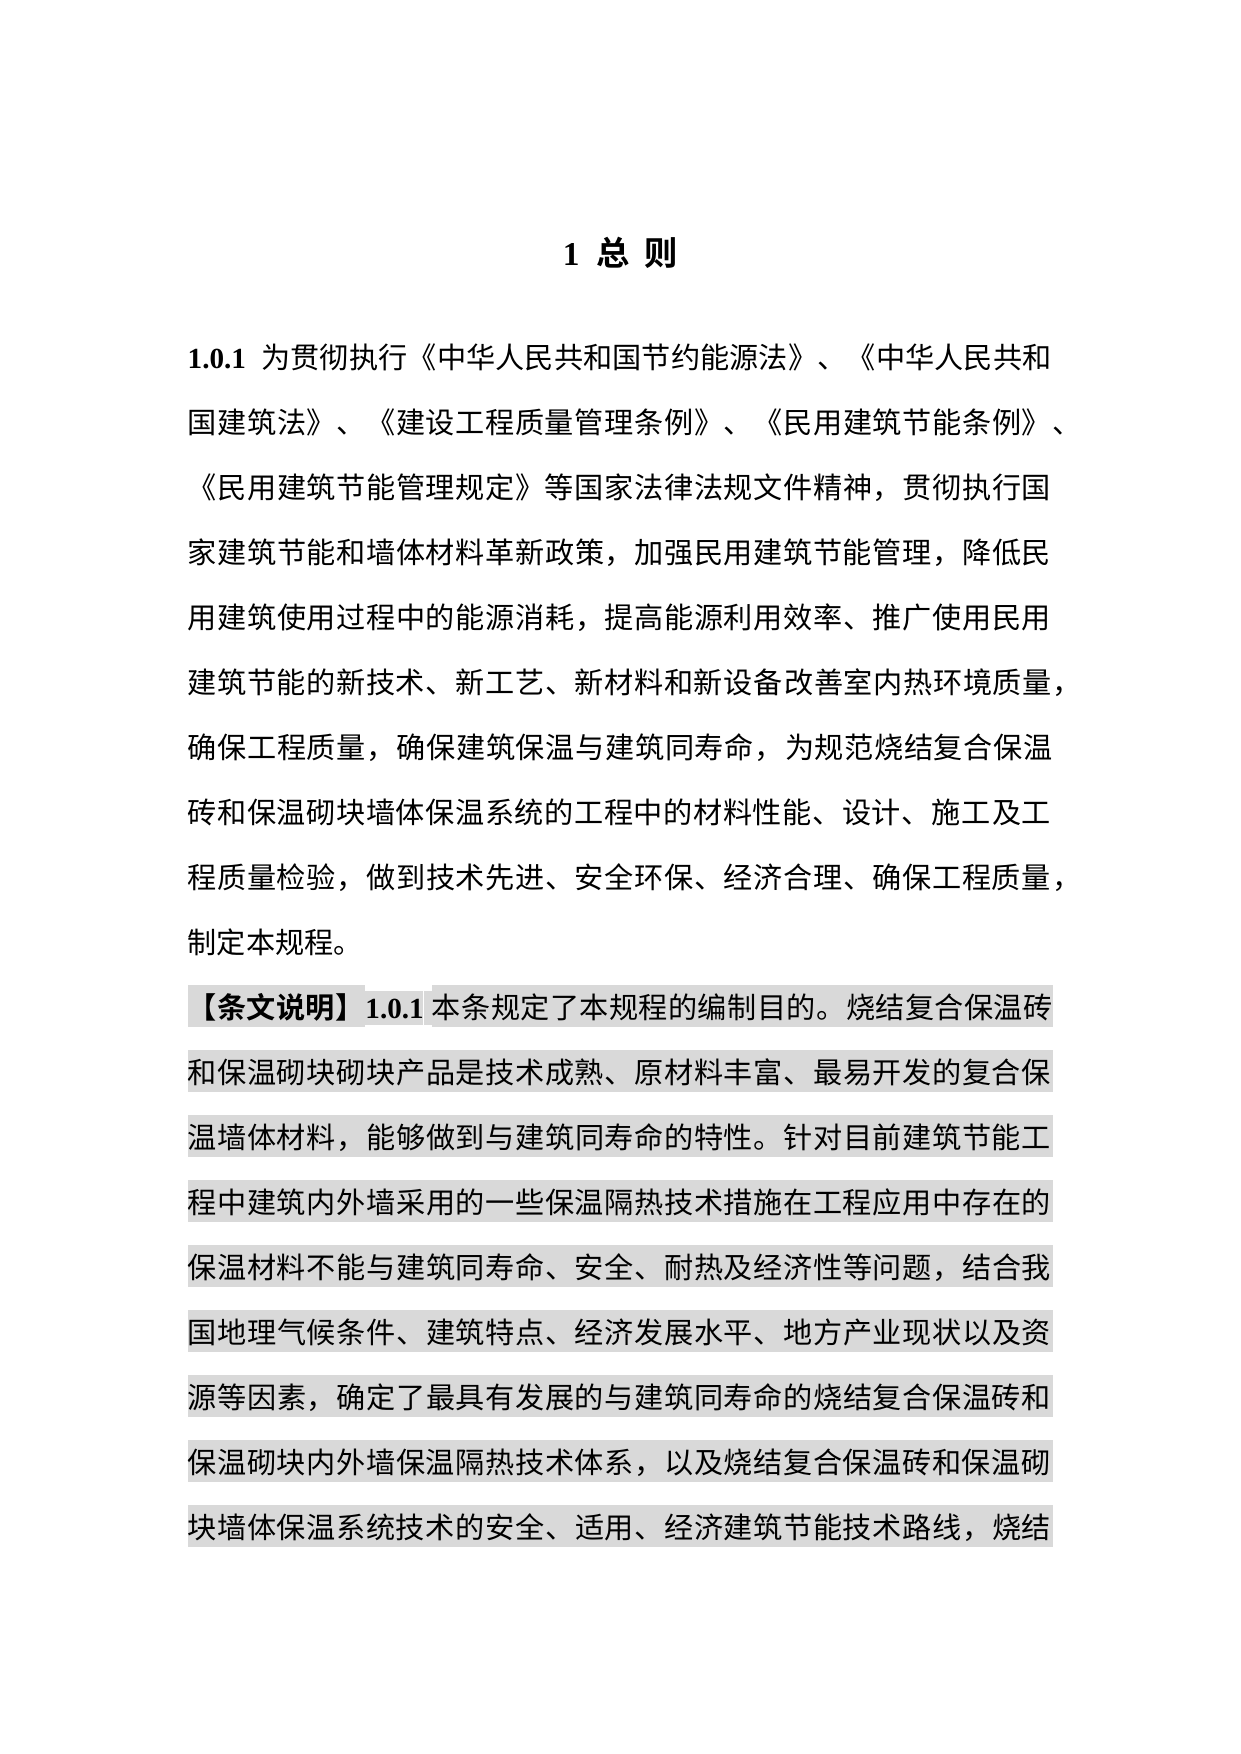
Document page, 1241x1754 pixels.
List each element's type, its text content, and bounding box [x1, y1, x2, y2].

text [187, 973, 1053, 1558]
subtitle 1 总 则 [187, 218, 1053, 283]
text 1.0.1 为贯彻执行《中华人民共和国节约能源法》、《中华人民共和国建筑法》、《建设工程质量管理条例》、《民用建筑节能条例》、《民用建筑节能管理规定》等国家法律法规文件精神，贯彻执行国家建筑节能和墙体材料革新政策，加强民用建筑节能管理，降低民用建筑使用过程中的能源消耗，提高能源利用效率、推广使用民用建筑节能的新技术、新工艺、新材料和新设备改善室内热环境质量，确保工程质量，确保建筑保温与建筑同寿命，为规范烧结复合保温砖和保温砌块墙体保温系统的工程中的材料性能、设计、施工及工程质量检验，做到技术先进、安全环保、经济合理、确保工程质量，制定本规程。 [187, 323, 1053, 973]
